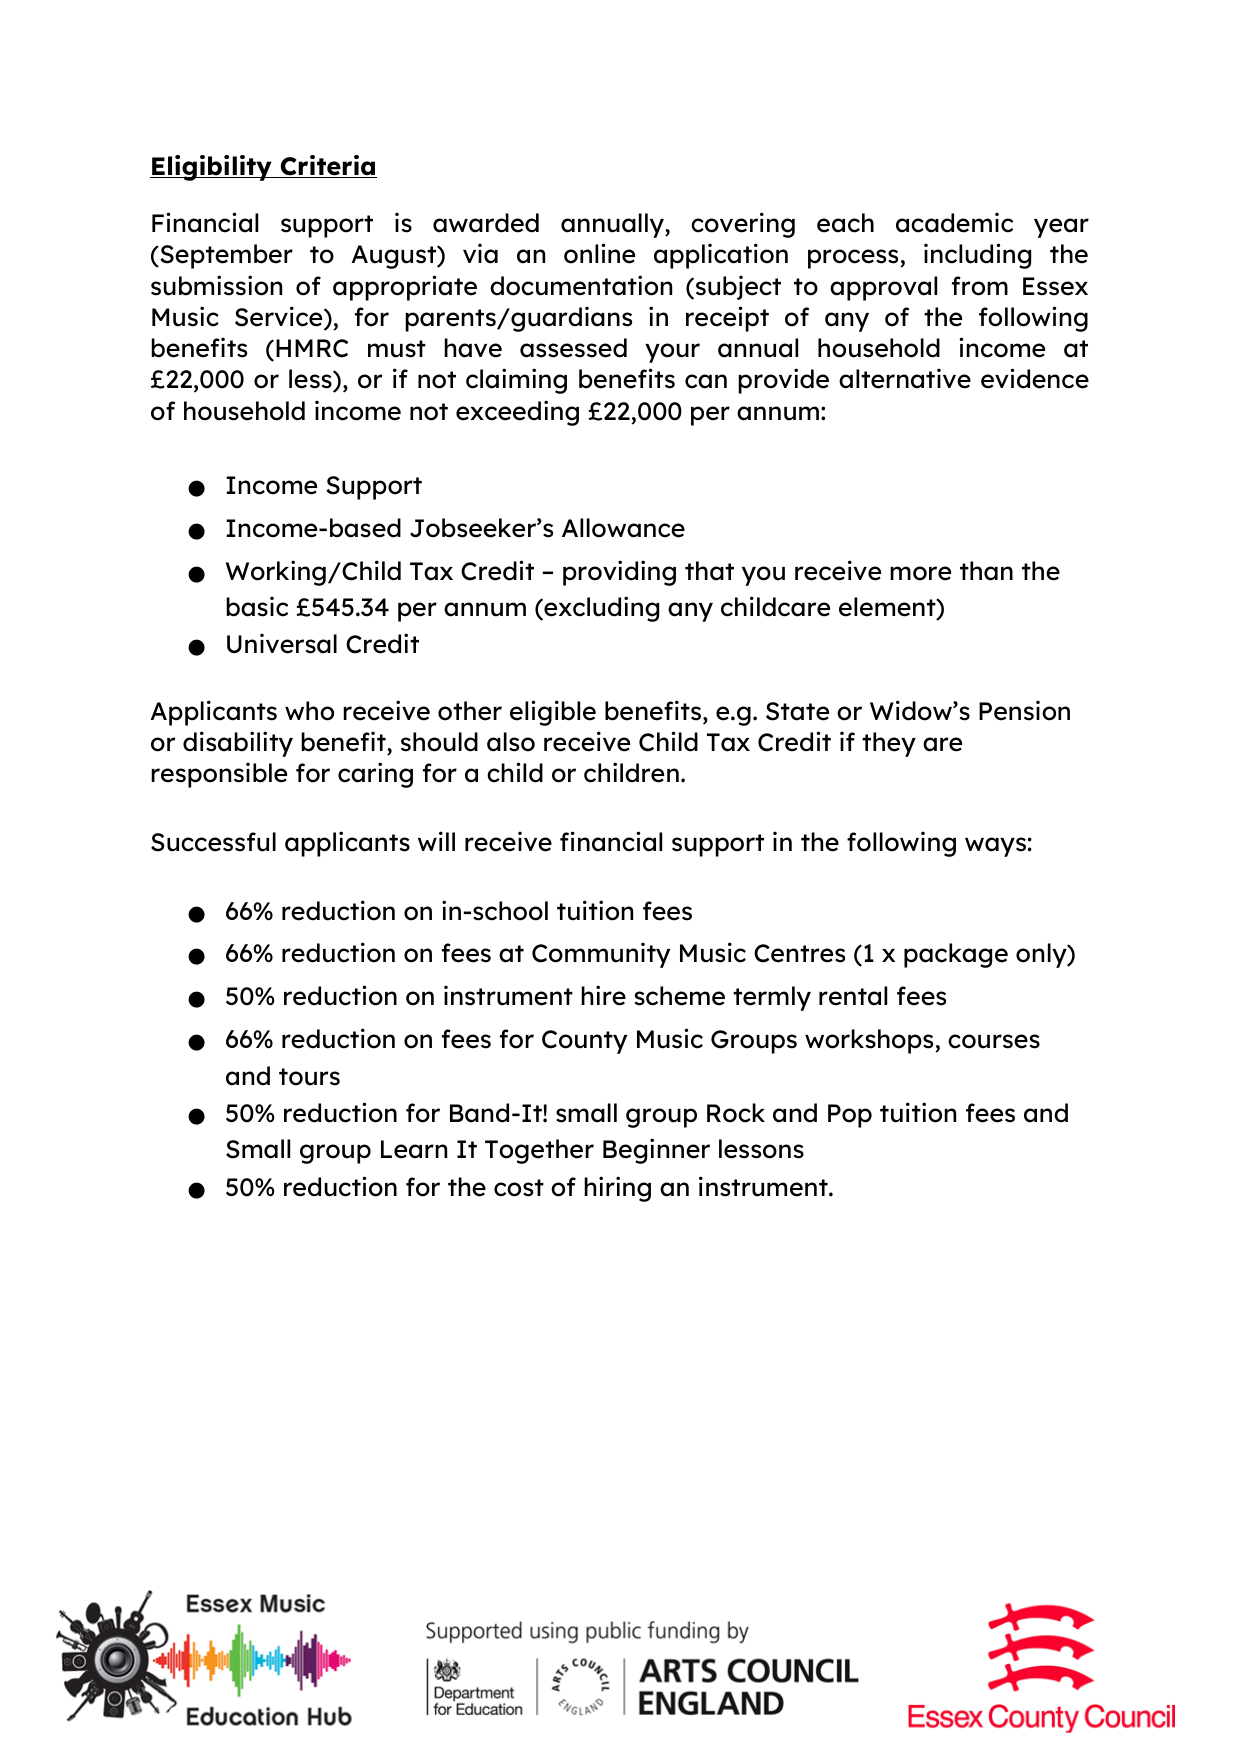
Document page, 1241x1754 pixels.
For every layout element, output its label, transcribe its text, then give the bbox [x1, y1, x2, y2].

list 50% reduction for the cost of hiring an instrument. [187, 1165, 1090, 1208]
list Income-based Jobseeker’s Allowance [187, 506, 1090, 549]
list 66% reduction on in-school tuition fees [187, 889, 1090, 932]
picture [417, 1589, 869, 1742]
text Eligibility Criteria [150, 150, 1090, 181]
text Financial support is awarded annually, covering each academic year (September to August) via an online application process, including the submission of appropriate documentation (subject to approval from Essex Music Service), for parents/guardians in receipt of any of the following benefits (HMRC must have assessed your annual household income at £22,000 or less), or if not claiming benefits can provide alternative evidence of household income not exceeding £22,000 per annum: [150, 207, 1090, 426]
list 50% reduction for Band-It! small group Rock and Pop tuition fees and Small group Learn It Together Beginner lessons [187, 1091, 1090, 1165]
picture [900, 1588, 1184, 1744]
list Universal Credit [187, 623, 1090, 666]
list 66% reduction on fees at Community Music Centres (1 x package only) [187, 932, 1090, 974]
picture [51, 1587, 365, 1741]
text Successful applicants will receive financial support in the following ways: [150, 826, 1090, 857]
list Working/Child Tax Credit – providing that you receive more than the basic £545.34 per annum (excluding any childcare element) [187, 549, 1090, 623]
list 66% reduction on fees for County Music Groups workshops, courses and tours [187, 1017, 1090, 1091]
list 50% reduction on instrument hire scheme termly rental fees [187, 974, 1090, 1017]
text Applicants who receive other eligible benefits, e.g. State or Widow’s Pension or disability benefit, should also receive Child Tax Credit if they are responsible for caring for a child or children. [150, 695, 1090, 789]
list Income Support [187, 464, 1090, 506]
